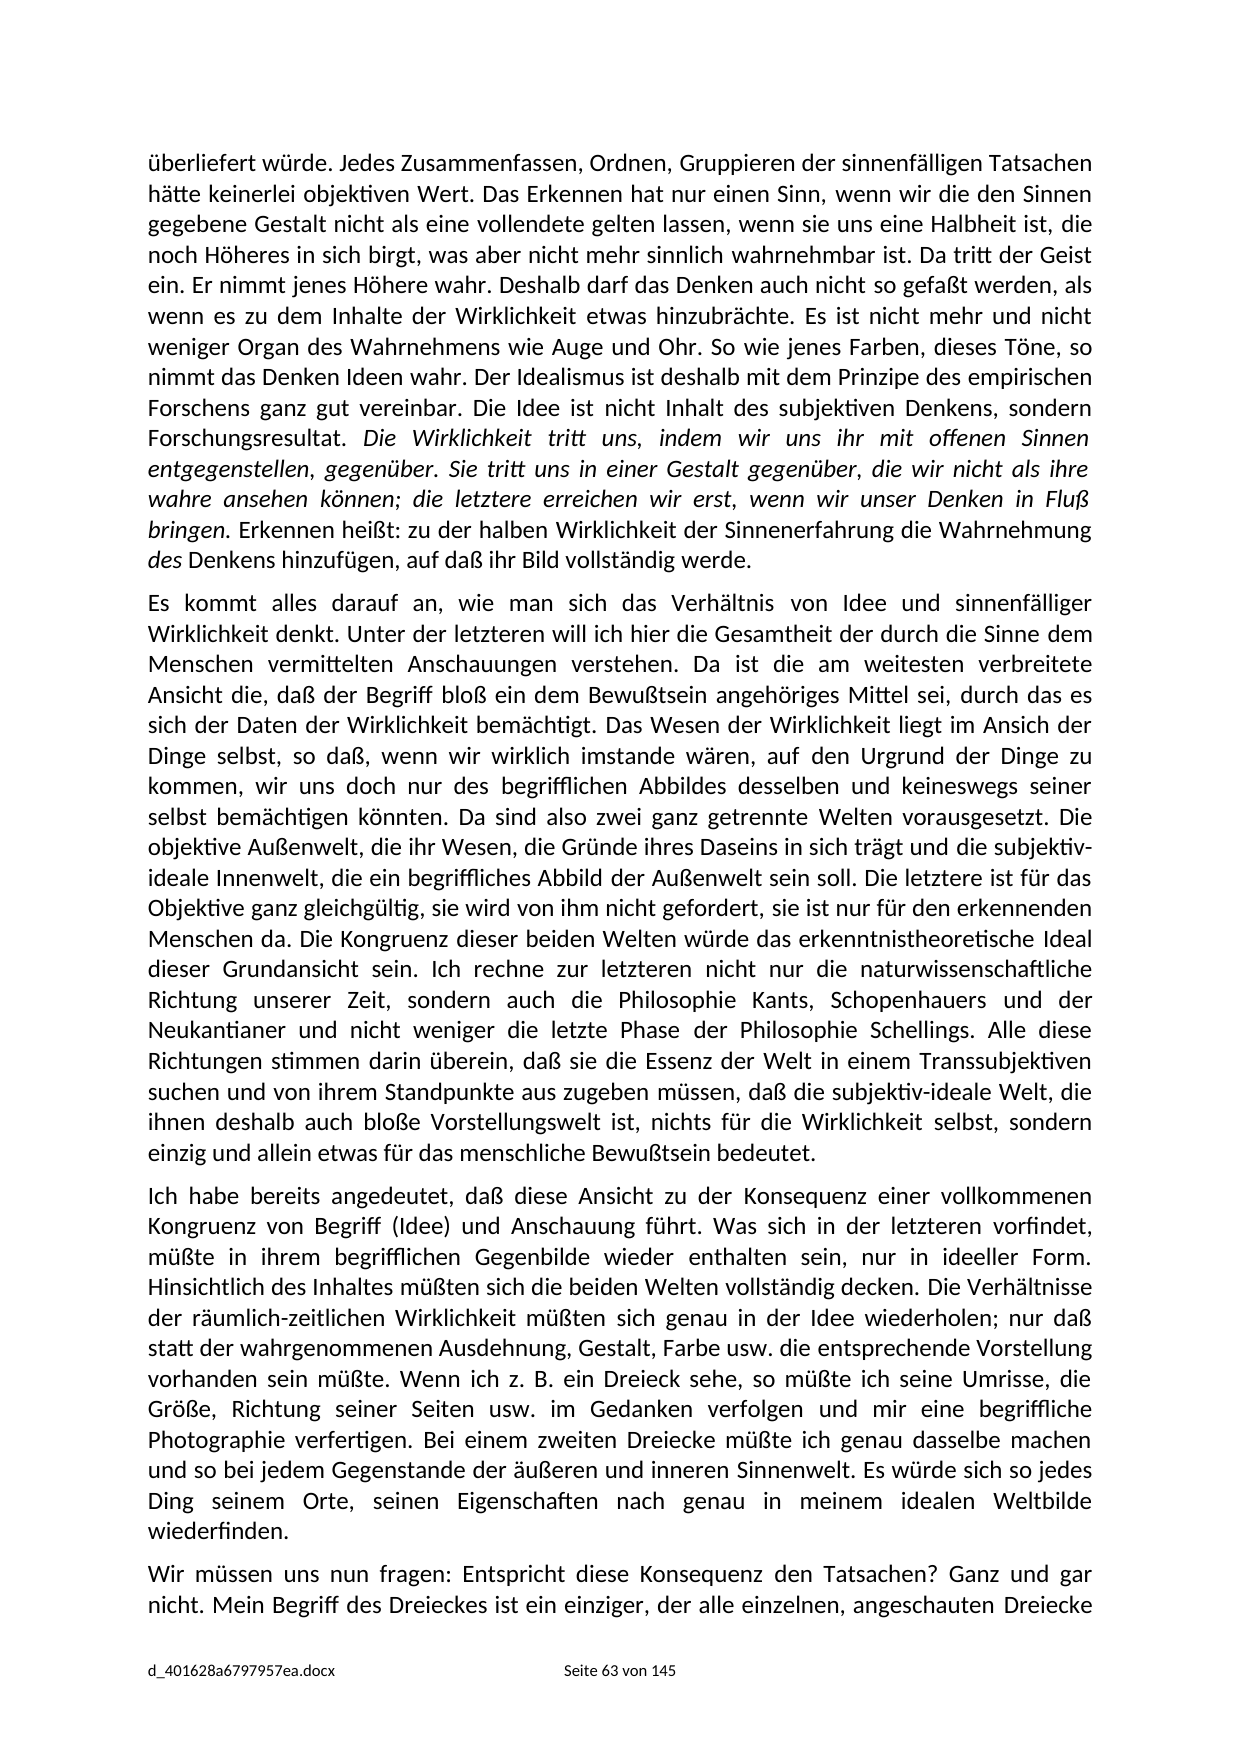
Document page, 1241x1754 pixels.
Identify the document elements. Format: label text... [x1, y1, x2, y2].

text Es kommt alles darauf an, wie man sich das Verhältnis von Idee und sinnenfälliger Wirklichkeit denkt. Unter der letzteren will ich hier die Gesamtheit der durch die Sinne dem Menschen vermittelten Anschauungen verstehen. Da ist die am weitesten verbreitete Ansicht die, daß der Begriff bloß ein dem Bewußtsein angehöriges Mittel sei, durch das es sich der Daten der Wirklichkeit bemächtigt. Das Wesen der Wirklichkeit liegt im Ansich der Dinge selbst, so daß, wenn wir wirklich imstande wären, auf den Urgrund der Dinge zu kommen, wir uns doch nur des begrifflichen Abbildes desselben und keineswegs seiner selbst bemächtigen könnten. Da sind also zwei ganz getrennte Welten vorausgesetzt. Die objektive Außenwelt, die ihr Wesen, die Gründe ihres Daseins in sich trägt und die subjektiv-ideale Innenwelt, die ein begriffliches Abbild der Außenwelt sein soll. Die letztere ist für das Objektive ganz gleichgültig, sie wird von ihm nicht gefordert, sie ist nur für den erkennenden Menschen da. Die Kongruenz dieser beiden Welten würde das erkenntnistheoretische Ideal dieser Grundansicht sein. Ich rechne zur letzteren nicht nur die naturwissenschaftliche Richtung unserer Zeit, sondern auch die Philosophie Kants, Schopenhauers und der Neukantianer und nicht weniger die letzte Phase der Philosophie Schellings. Alle diese Richtungen stimmen darin überein, daß sie die Essenz der Welt in einem Transsubjektiven suchen und von ihrem Standpunkte aus zugeben müssen, daß die subjektiv-ideale Welt, die ihnen deshalb auch bloße Vorstellungswelt ist, nichts für die Wirklichkeit selbst, sondern einzig und allein etwas für das menschliche Bewußtsein bedeutet. [148, 587, 1093, 1167]
text Ich habe bereits angedeutet, daß diese Ansicht zu der Konsequenz einer vollkommenen Kongruenz von Begriff (Idee) und Anschauung führt. Was sich in der letzteren vorfindet, müßte in ihrem begrifflichen Gegenbilde wieder enthalten sein, nur in ideeller Form. Hinsichtlich des Inhaltes müßten sich die beiden Welten vollständig decken. Die Verhältnisse der räumlich-zeitlichen Wirklichkeit müßten sich genau in der Idee wiederholen; nur daß statt der wahrgenommenen Ausdehnung, Gestalt, Farbe usw. die entsprechende Vorstellung vorhanden sein müßte. Wenn ich z. B. ein Dreieck sehe, so müßte ich seine Umrisse, die Größe, Richtung seiner Seiten usw. im Gedanken verfolgen und mir eine begriffliche Photographie verfertigen. Bei einem zweiten Dreiecke müßte ich genau dasselbe machen und so bei jedem Gegenstande der äußeren und inneren Sinnenwelt. Es würde sich so jedes Ding seinem Orte, seinen Eigenschaften nach genau in meinem idealen Weltbilde wiederfinden. [148, 1180, 1093, 1546]
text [148, 1558, 1093, 1619]
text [148, 148, 1093, 575]
